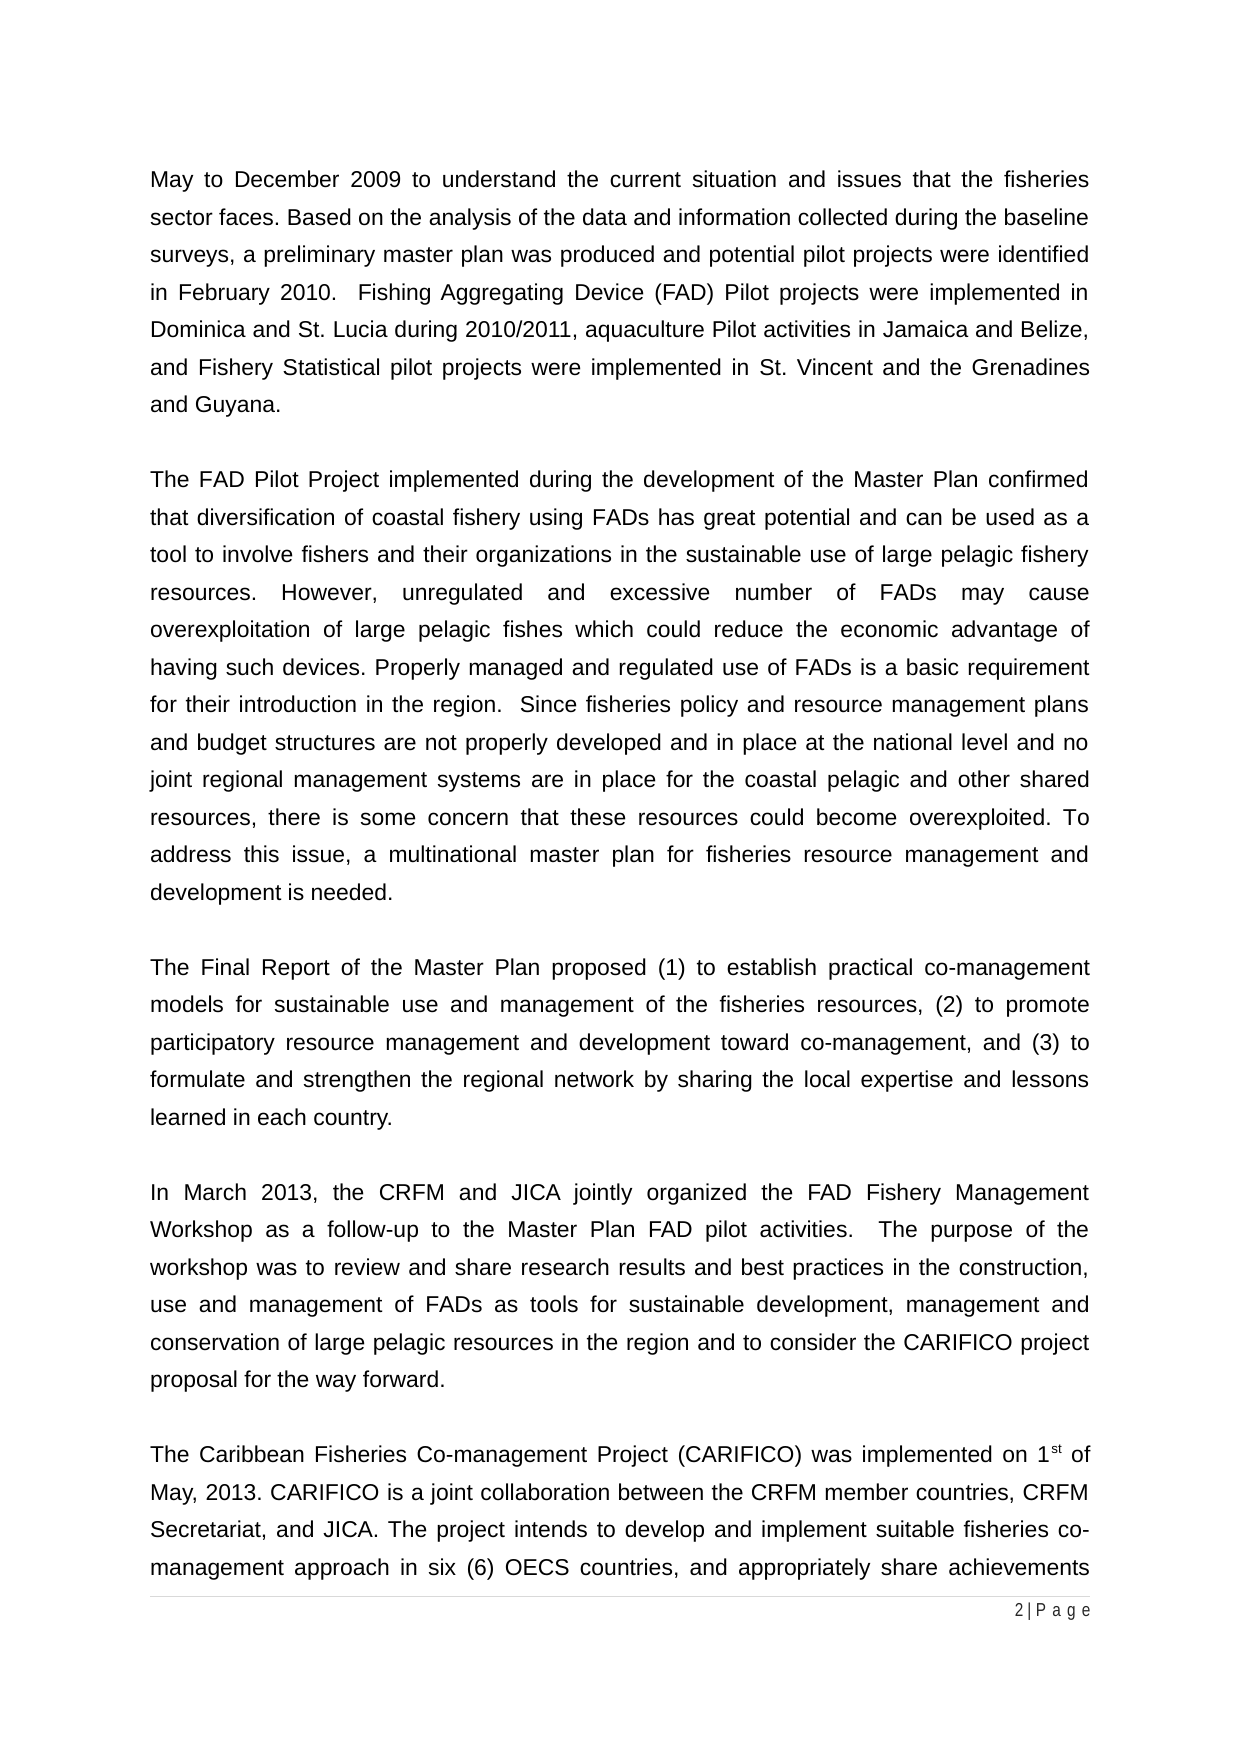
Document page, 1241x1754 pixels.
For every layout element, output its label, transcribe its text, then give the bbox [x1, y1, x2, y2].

text The Final Report of the Master Plan proposed (1) to establish practical co-management models for sustainable use and management of the fisheries resources, (2) to promote participatory resource management and development toward co-management, and (3) to formulate and strengthen the regional network by sharing the local expertise and lessons learned in each country. [150, 948, 1090, 1136]
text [150, 161, 1090, 423]
text The FAD Pilot Project implemented during the development of the Master Plan confirmed that diversification of coastal fishery using FADs has great potential and can be used as a tool to involve fishers and their organizations in the sustainable use of large pelagic fishery resources. However, unregulated and excessive number of FADs may cause overexploitation of large pelagic fishes which could reduce the economic advantage of having such devices. Properly managed and regulated use of FADs is a basic requirement for their introduction in the region. Since fisheries policy and resource management plans and budget structures are not properly developed and in place at the national level and no joint regional management systems are in place for the coastal pelagic and other shared resources, there is some concern that these resources could become overexploited. To address this issue, a multinational master plan for fisheries resource management and development is needed. [150, 461, 1090, 911]
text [150, 1436, 1090, 1586]
text In March 2013, the CRFM and JICA jointly organized the FAD Fishery Management Workshop as a follow-up to the Master Plan FAD pilot activities. The purpose of the workshop was to review and share research results and best practices in the construction, use and management of FADs as tools for sustainable development, management and conservation of large pelagic resources in the region and to consider the CARIFICO project proposal for the way forward. [150, 1173, 1090, 1398]
